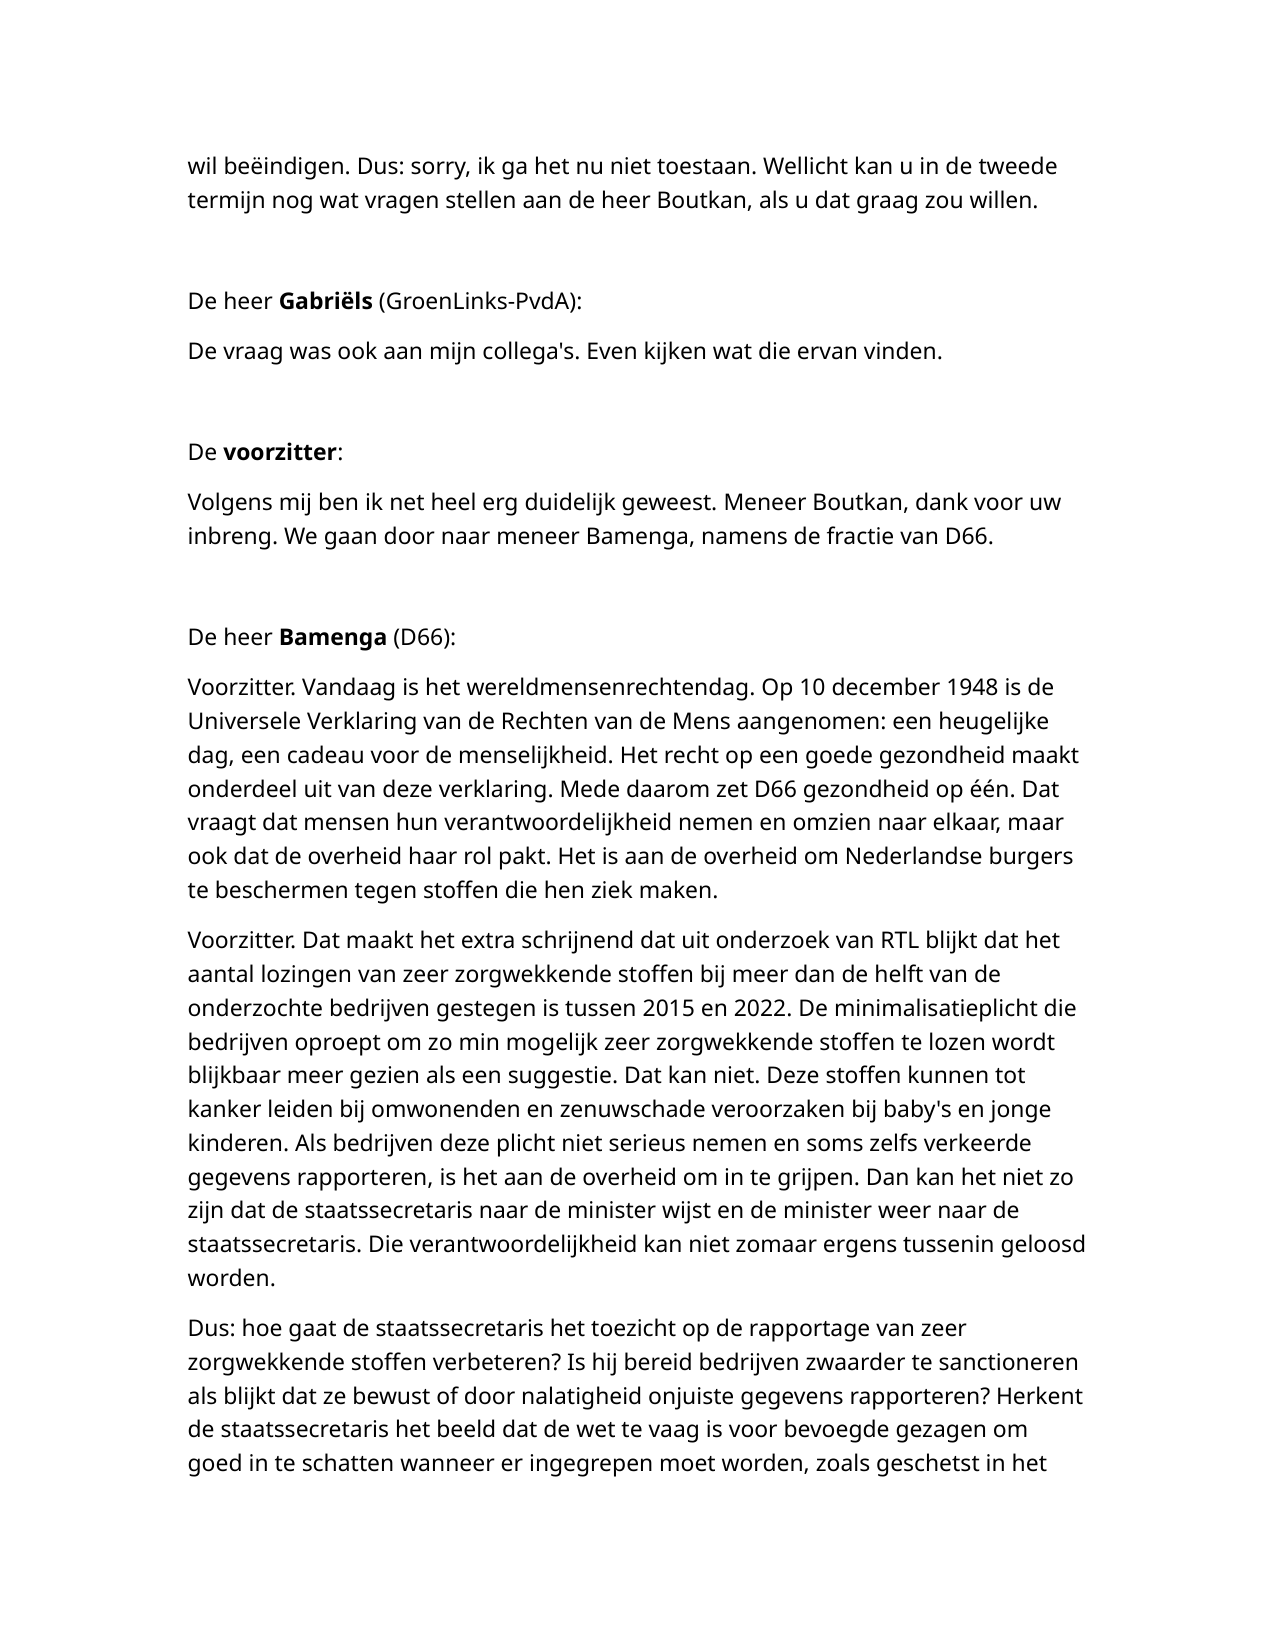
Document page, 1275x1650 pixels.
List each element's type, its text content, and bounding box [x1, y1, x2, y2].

text De voorzitter: [187, 436, 1087, 467]
text Voorzitter. Dat maakt het extra schrijnend dat uit onderzoek van RTL blijkt dat het aantal lozingen van zeer zorgwekkende stoffen bij meer dan de helft van de onderzochte bedrijven gestegen is tussen 2015 en 2022. De minimalisatieplicht die bedrijven oproept om zo min mogelijk zeer zorgwekkende stoffen te lozen wordt blijkbaar meer gezien als een suggestie. Dat kan niet. Deze stoffen kunnen tot kanker leiden bij omwonenden en zenuwschade veroorzaken bij baby's en jonge kinderen. Als bedrijven deze plicht niet serieus nemen en soms zelfs verkeerde gegevens rapporteren, is het aan de overheid om in te grijpen. Dan kan het niet zo zijn dat de staatssecretaris naar de minister wijst en de minister weer naar de staatssecretaris. Die verantwoordelijkheid kan niet zomaar ergens tussenin geloosd worden. [187, 924, 1087, 1293]
text Volgens mij ben ik net heel erg duidelijk geweest. Meneer Boutkan, dank voor uw inbreng. We gaan door naar meneer Bamenga, namens de fractie van D66. [187, 486, 1087, 551]
text Voorzitter. Vandaag is het wereldmensenrechtendag. Op 10 december 1948 is de Universele Verklaring van de Rechten van de Mens aangenomen: een heugelijke dag, een cadeau voor de menselijkheid. Het recht op een goede gezondheid maakt onderdeel uit van deze verklaring. Mede daarom zet D66 gezondheid op één. Dat vraagt dat mensen hun verantwoordelijkheid nemen en omzien naar elkaar, maar ook dat de overheid haar rol pakt. Het is aan de overheid om Nederlandse burgers te beschermen tegen stoffen die hen ziek maken. [187, 671, 1087, 905]
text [187, 1312, 1087, 1478]
text De vraag was ook aan mijn collega's. Even kijken wat die ervan vinden. [187, 335, 1087, 366]
text De heer Gabriëls (GroenLinks-PvdA): [187, 284, 1087, 316]
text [187, 150, 1087, 215]
text De heer Bamenga (D66): [187, 621, 1087, 652]
